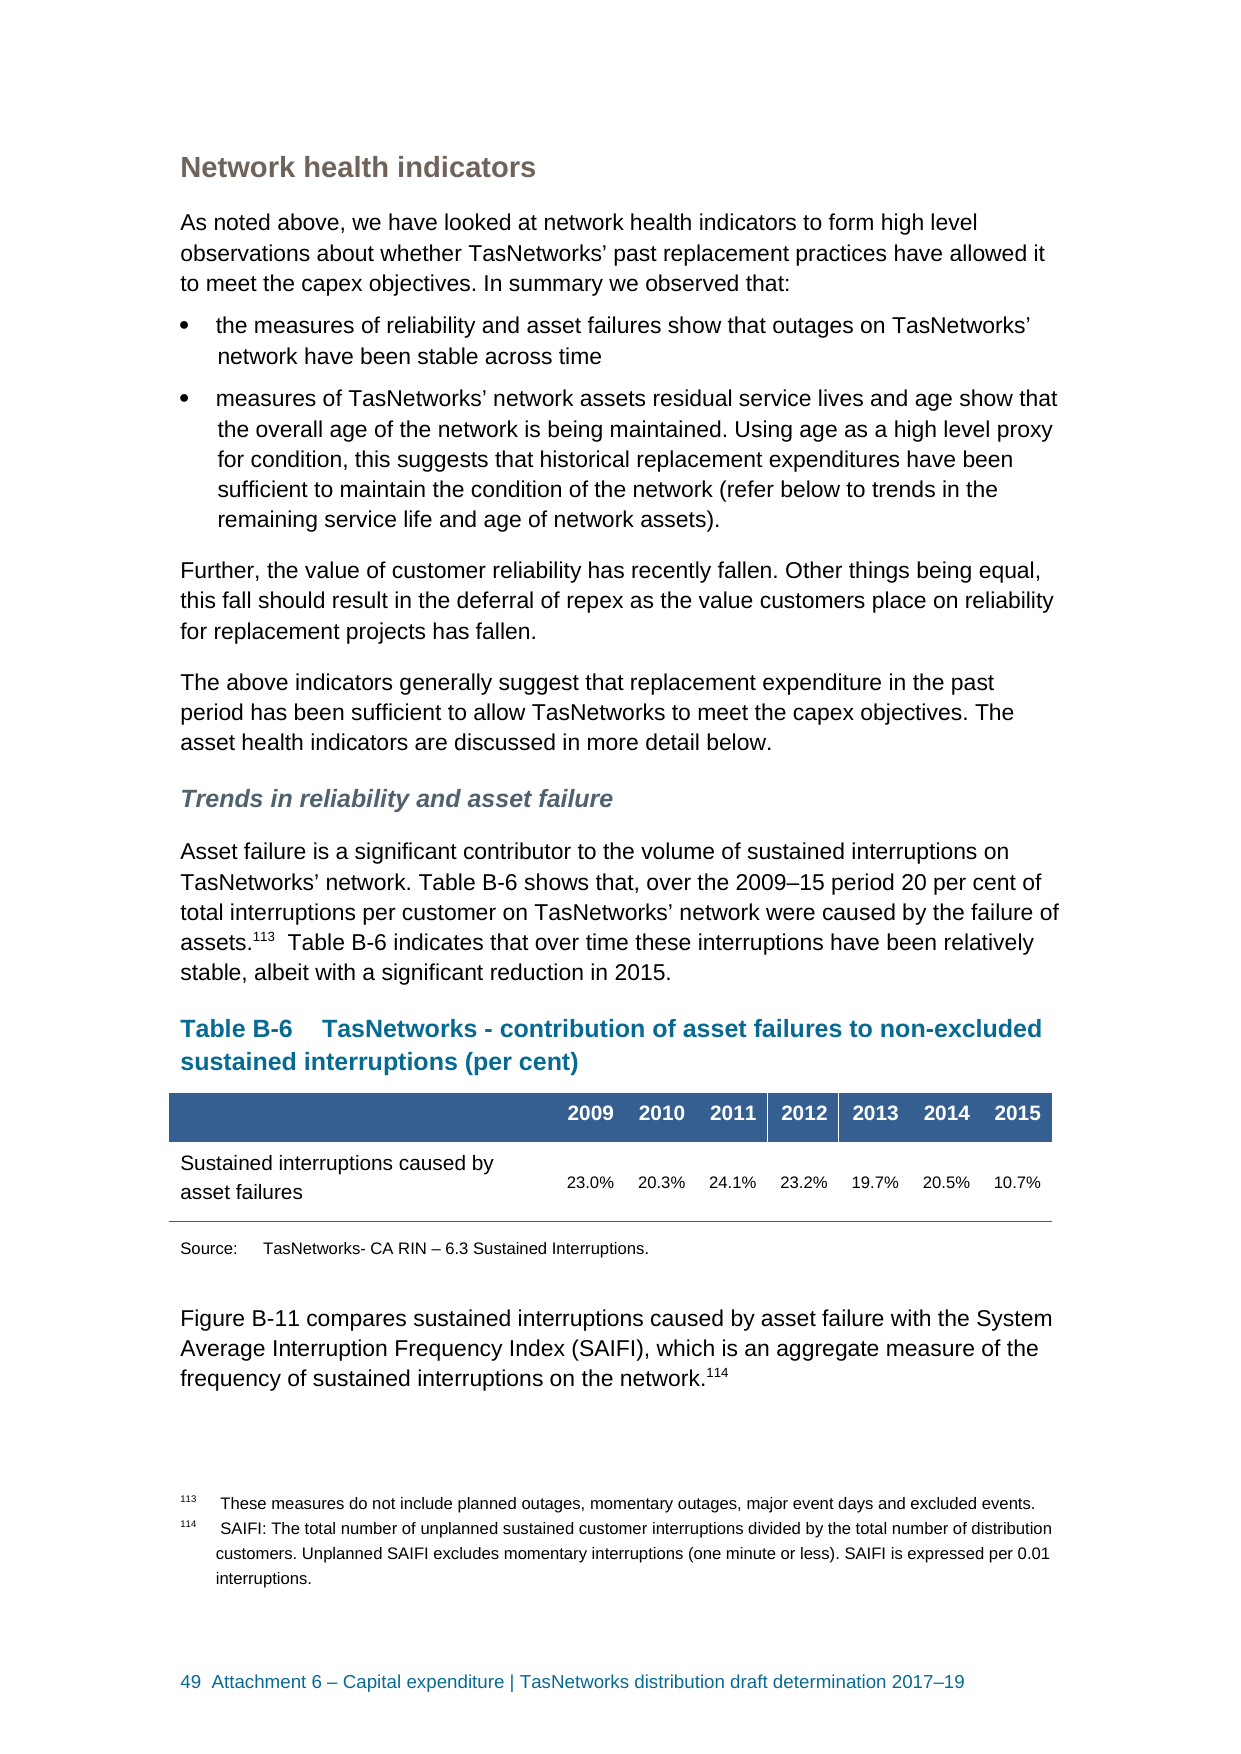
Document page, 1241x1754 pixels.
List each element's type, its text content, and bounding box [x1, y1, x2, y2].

subtitle Trends in reliability and asset failure [180, 784, 1063, 813]
text The above indicators generally suggest that replacement expenditure in the past period has been sufficient to allow TasNetworks to meet the capex objectives. The asset health indicators are discussed in more detail below. [180, 669, 1063, 756]
table_header 2010 [625, 1093, 696, 1142]
table_cell 20.3% [625, 1143, 696, 1221]
text Figure B-11 compares sustained interruptions caused by asset failure with the System Average Interruption Frequency Index (SAIFI), which is an aggregate measure of the frequency of sustained interruptions on the network. [180, 1305, 1063, 1391]
table_cell 19.7% [839, 1143, 910, 1221]
table_cell 24.1% [696, 1143, 767, 1221]
text As noted above, we have looked at network health indicators to form high level observations about whether TasNetworks’ past replacement practices have allowed it to meet the capex objectives. In summary we observed that: [180, 209, 1063, 296]
subtitle Network health indicators [180, 150, 1063, 183]
table_header 2013 [839, 1093, 910, 1142]
table_header 2011 [696, 1093, 767, 1142]
list measures of TasNetworks’ network assets residual service lives and age show that the overall age of the network is being maintained. Using age as a high level proxy for condition, this suggests that historical replacement expenditures have been sufficient to maintain the condition of the network (refer below to trends in the remaining service life and age of network assets). [180, 385, 1063, 533]
table_header 2014 [910, 1093, 981, 1142]
list the measures of reliability and asset failures show that outages on TasNetworks’ network have been stable across time [180, 312, 1063, 369]
table_header [169, 1093, 554, 1142]
text Further, the value of customer reliability has recently fallen. Other things being equal, this fall should result in the deferral of repex as the value customers place on reliability for replacement projects has fallen. [180, 557, 1063, 644]
table_header 2012 [768, 1093, 838, 1142]
table_header 2015 [981, 1093, 1052, 1142]
text Source: TasNetworks- CA RIN – 6.3 Sustained Interruptions. [180, 1238, 1063, 1258]
table_cell 23.2% [768, 1143, 838, 1221]
table_cell 10.7% [981, 1143, 1052, 1221]
table_header 2009 [554, 1093, 625, 1142]
table_cell Sustained interruptions caused by asset failures [169, 1143, 554, 1221]
table_cell 23.0% [554, 1143, 625, 1221]
picture [816, 1678, 820, 1688]
table_cell 20.5% [910, 1143, 981, 1221]
picture [291, 1678, 295, 1688]
